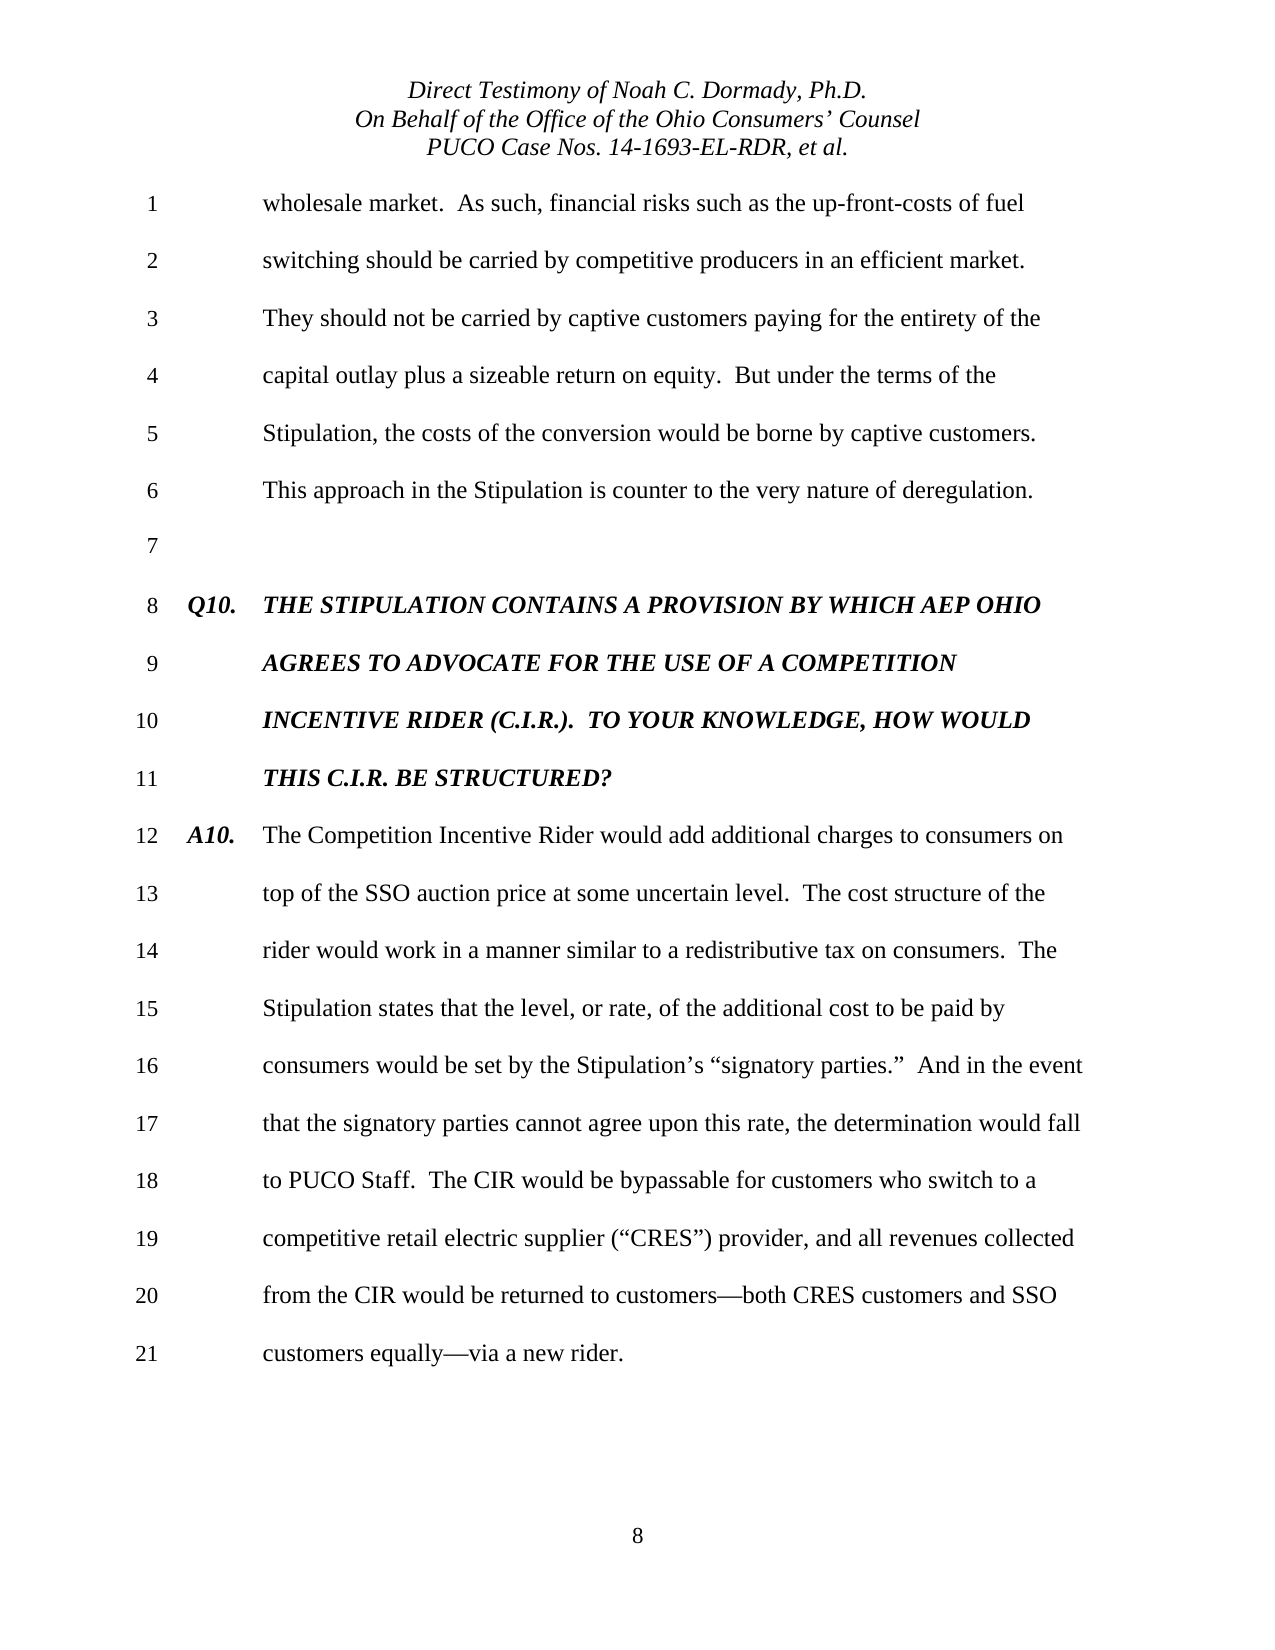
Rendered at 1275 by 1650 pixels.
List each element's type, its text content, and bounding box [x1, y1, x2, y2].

text A10. The Competition Incentive Rider would add additional charges to consumers on top of the SSO auction price at some uncertain level. The cost structure of the rider would work in a manner similar to a redistributive tax on consumers. The Stipulation states that the level, or rate, of the additional cost to be paid by consumers would be set by the Stipulation’s “signatory parties.” And in the event that the signatory parties cannot agree upon this rate, the determination would fall to PUCO Staff. The CIR would be bypassable for customers who switch to a competitive retail electric supplier (“CRES”) provider, and all revenues collected from the CIR would be returned to customers—both CRES customers and SSO customers equally—via a new rider. [187, 820, 1087, 1366]
text Q10. THE STIPULATION CONTAINS A PROVISION BY WHICH AEP OHIO AGREES TO ADVOCATE FOR THE USE OF A COMPETITION INCENTIVE RIDER (C.I.R.). TO YOUR KNOWLEDGE, HOW WOULD THIS C.I.R. BE STRUCTURED? [187, 590, 1087, 791]
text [187, 188, 1087, 504]
